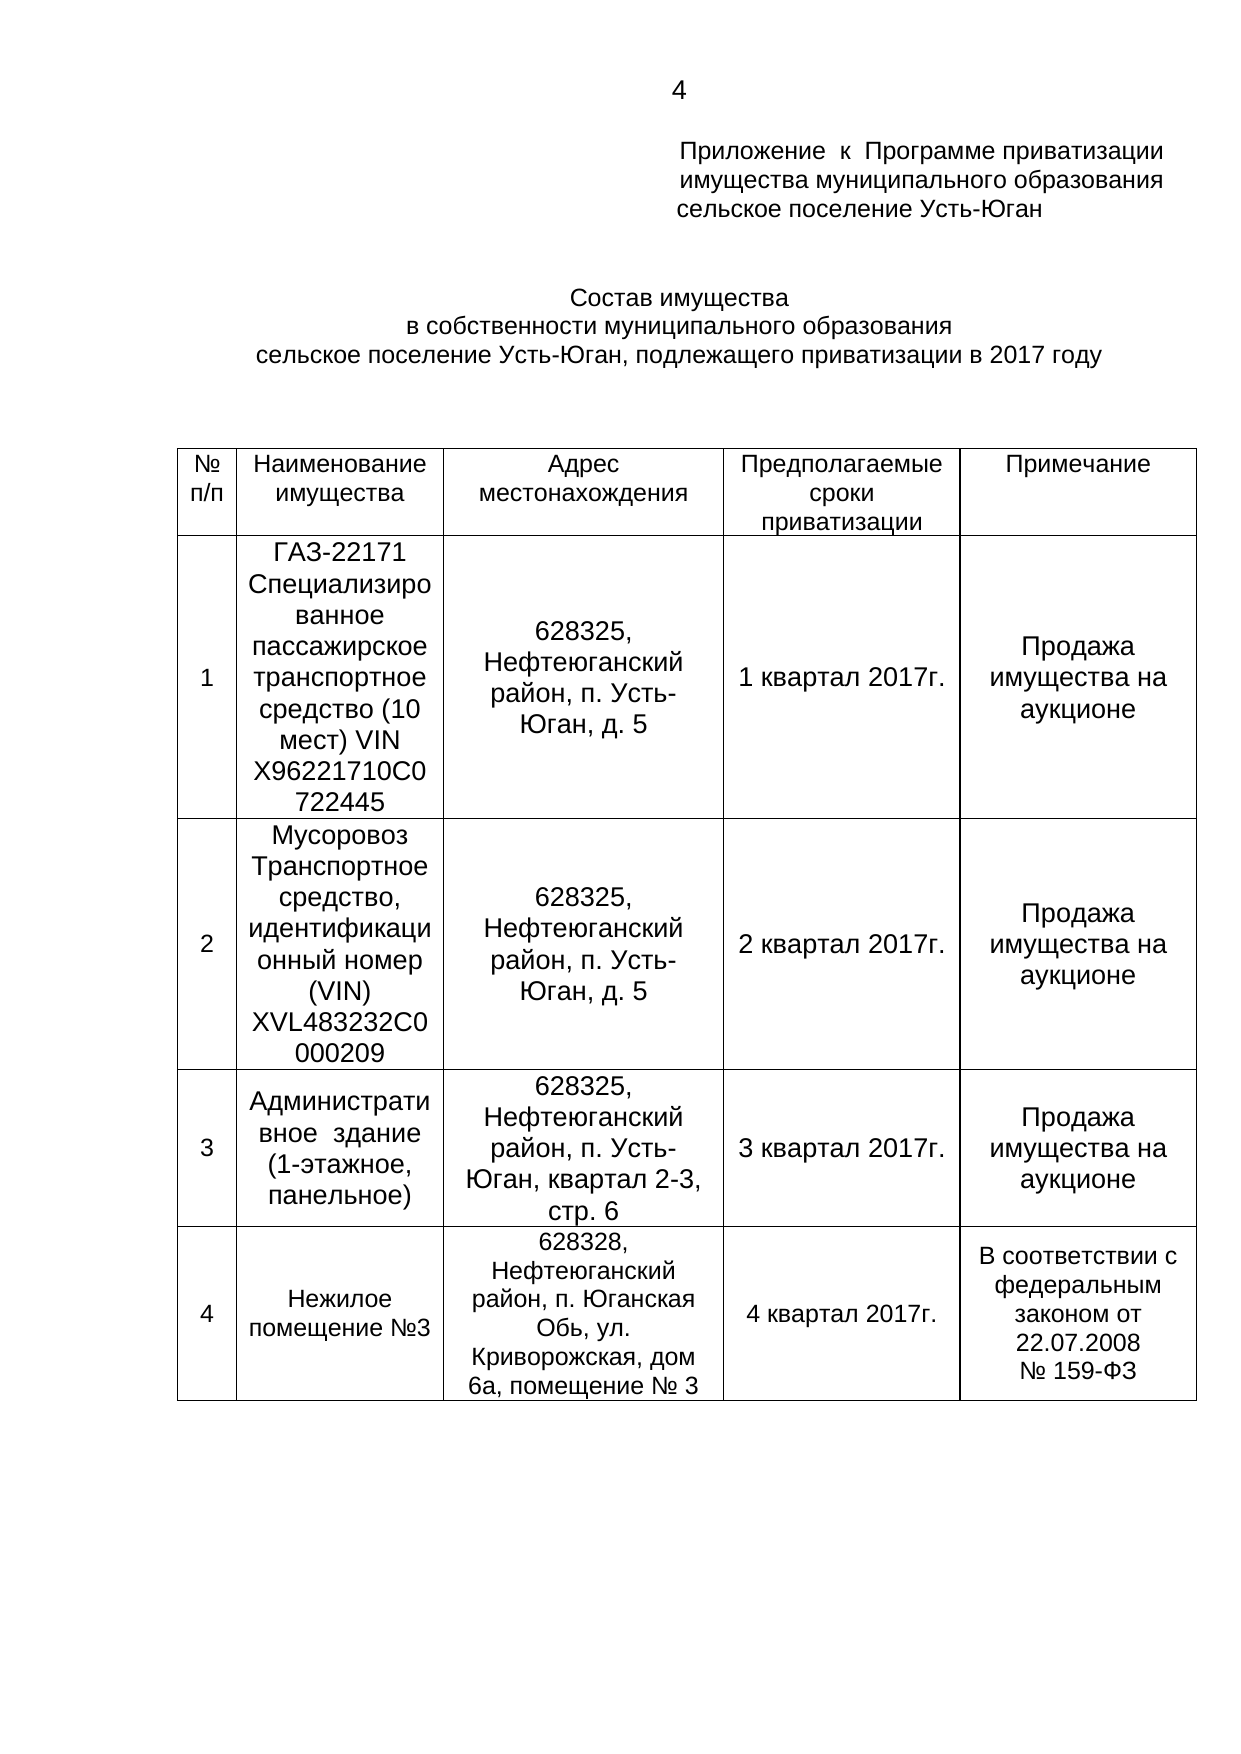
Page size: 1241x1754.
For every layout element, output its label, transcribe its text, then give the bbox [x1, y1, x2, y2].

table_cell Продажа имущества на аукционе [961, 1070, 1196, 1226]
table_cell 4 квартал 2017г. [724, 1227, 959, 1399]
table_cell Нежилое помещение №3 [237, 1227, 443, 1399]
table_cell 4 [178, 1227, 236, 1399]
table_cell 2 [178, 819, 236, 1069]
table_header № п/п [178, 449, 236, 535]
table_cell Административное здание (1-этажное, панельное) [237, 1070, 443, 1226]
text в собственности муниципального образования [177, 311, 1181, 340]
table_cell 1 [178, 536, 236, 818]
table_header Предполагаемые сроки приватизации [724, 449, 959, 535]
table_cell Мусоровоз Транспортное средство, идентификационный номер (VIN) XVL483232С0000209 [237, 819, 443, 1069]
table_cell 628325, Нефтеюганский район, п. Усть-Юган, д. 5 [444, 819, 723, 1069]
text сельское поселение Усть-Юган, подлежащего приватизации в 2017 году [177, 340, 1181, 369]
text Состав имущества [177, 283, 1181, 311]
text сельское поселение Усть-Юган [177, 194, 1181, 223]
table_cell 628325, Нефтеюганский район, п. Усть-Юган, д. 5 [444, 536, 723, 818]
table_cell ГАЗ-22171 Специализированное пассажирское транспортное средство (10 мест) VIN X96221710C0722445 [237, 536, 443, 818]
table_cell 3 квартал 2017г. [724, 1070, 959, 1226]
table_cell Продажа имущества на аукционе [961, 536, 1196, 818]
table_cell 3 [178, 1070, 236, 1226]
table_cell В соответствии с федеральным законом от 22.07.2008 № 159-ФЗ [961, 1227, 1196, 1399]
table_cell 2 квартал 2017г. [724, 819, 959, 1069]
table_cell 628325, Нефтеюганский район, п. Усть-Юган, квартал 2-3, стр. 6 [444, 1070, 723, 1226]
table_header Адрес местонахождения [444, 449, 723, 535]
text Приложение к Программе приватизации имущества муниципального образования [679, 136, 1181, 194]
table_cell 1 квартал 2017г. [724, 536, 959, 818]
table_header Наименование имущества [237, 449, 443, 535]
table_cell 628328, Нефтеюганский район, п. Юганская Обь, ул. Криворожская, дом 6а, помещение № 3 [444, 1227, 723, 1399]
table_cell Продажа имущества на аукционе [961, 819, 1196, 1069]
table_header Примечание [961, 449, 1196, 535]
